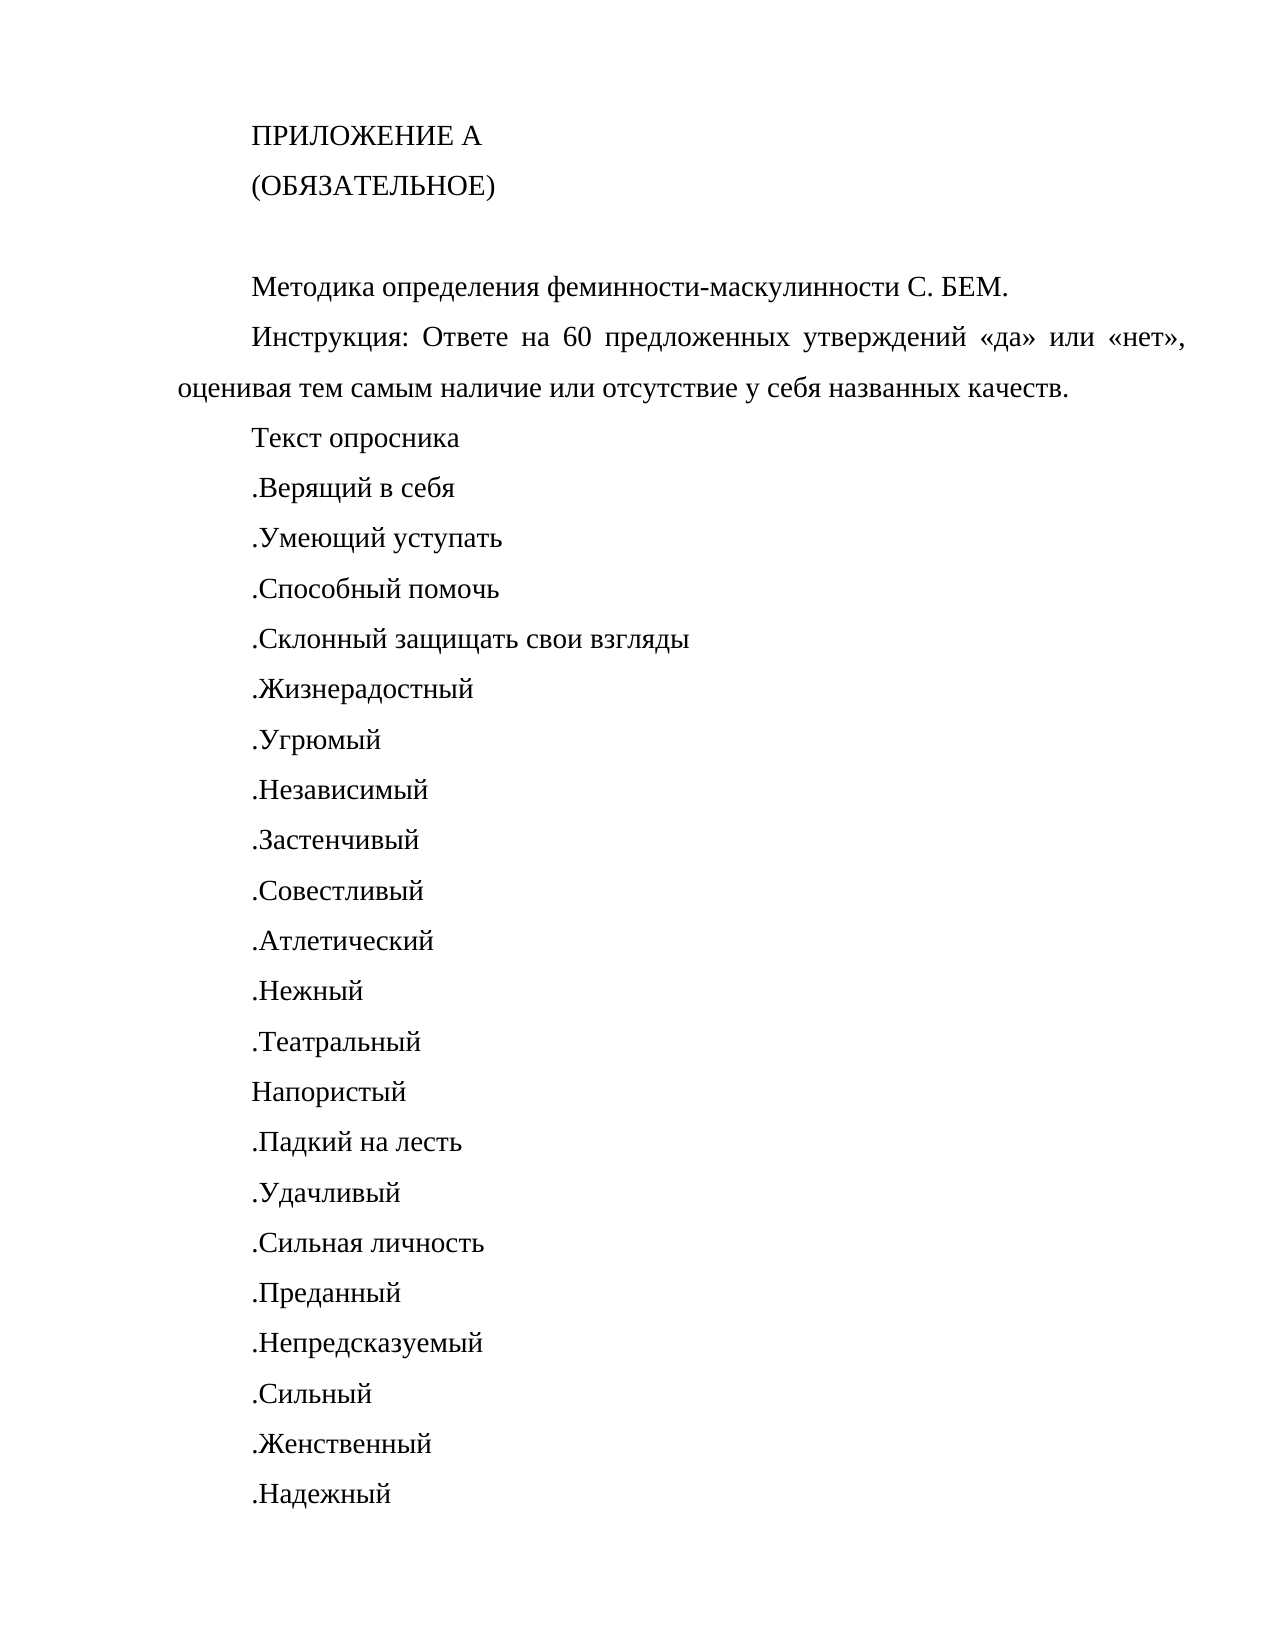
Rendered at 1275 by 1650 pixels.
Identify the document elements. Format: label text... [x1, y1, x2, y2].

text .Сильный [177, 1376, 1186, 1409]
text .Склонный защищать свои взгляды [177, 621, 1186, 655]
text Приложение А [177, 118, 1186, 152]
text (обязательное) [177, 168, 1186, 202]
text .Непредсказуемый [177, 1326, 1186, 1359]
text .Преданный [177, 1275, 1186, 1309]
text .Совестливый [177, 873, 1186, 906]
text .Удачливый [177, 1175, 1186, 1208]
text .Умеющий уступать [177, 521, 1186, 554]
text Методика определения феминности-маскулинности С. БЕМ. [177, 269, 1186, 303]
text .Атлетический [177, 923, 1186, 957]
text .Способный помочь [177, 571, 1186, 604]
text .Сильная личность [177, 1225, 1186, 1258]
text .Застенчивый [177, 822, 1186, 856]
text Инструкция: Ответе на 60 предложенных утверждений «да» или «нет», оценивая тем самым наличие или отсутствие у себя названных качеств. [177, 319, 1186, 403]
text .Верящий в себя [177, 470, 1186, 504]
text Текст опросника [177, 420, 1186, 453]
text .Надежный [177, 1477, 1186, 1510]
text .Женственный [177, 1426, 1186, 1460]
text Напористый [177, 1074, 1186, 1108]
text .Нежный [177, 973, 1186, 1007]
text .Жизнерадостный [177, 672, 1186, 705]
text .Падкий на лесть [177, 1124, 1186, 1158]
text .Независимый [177, 772, 1186, 806]
text .Угрюмый [177, 722, 1186, 755]
text .Театральный [177, 1024, 1186, 1057]
